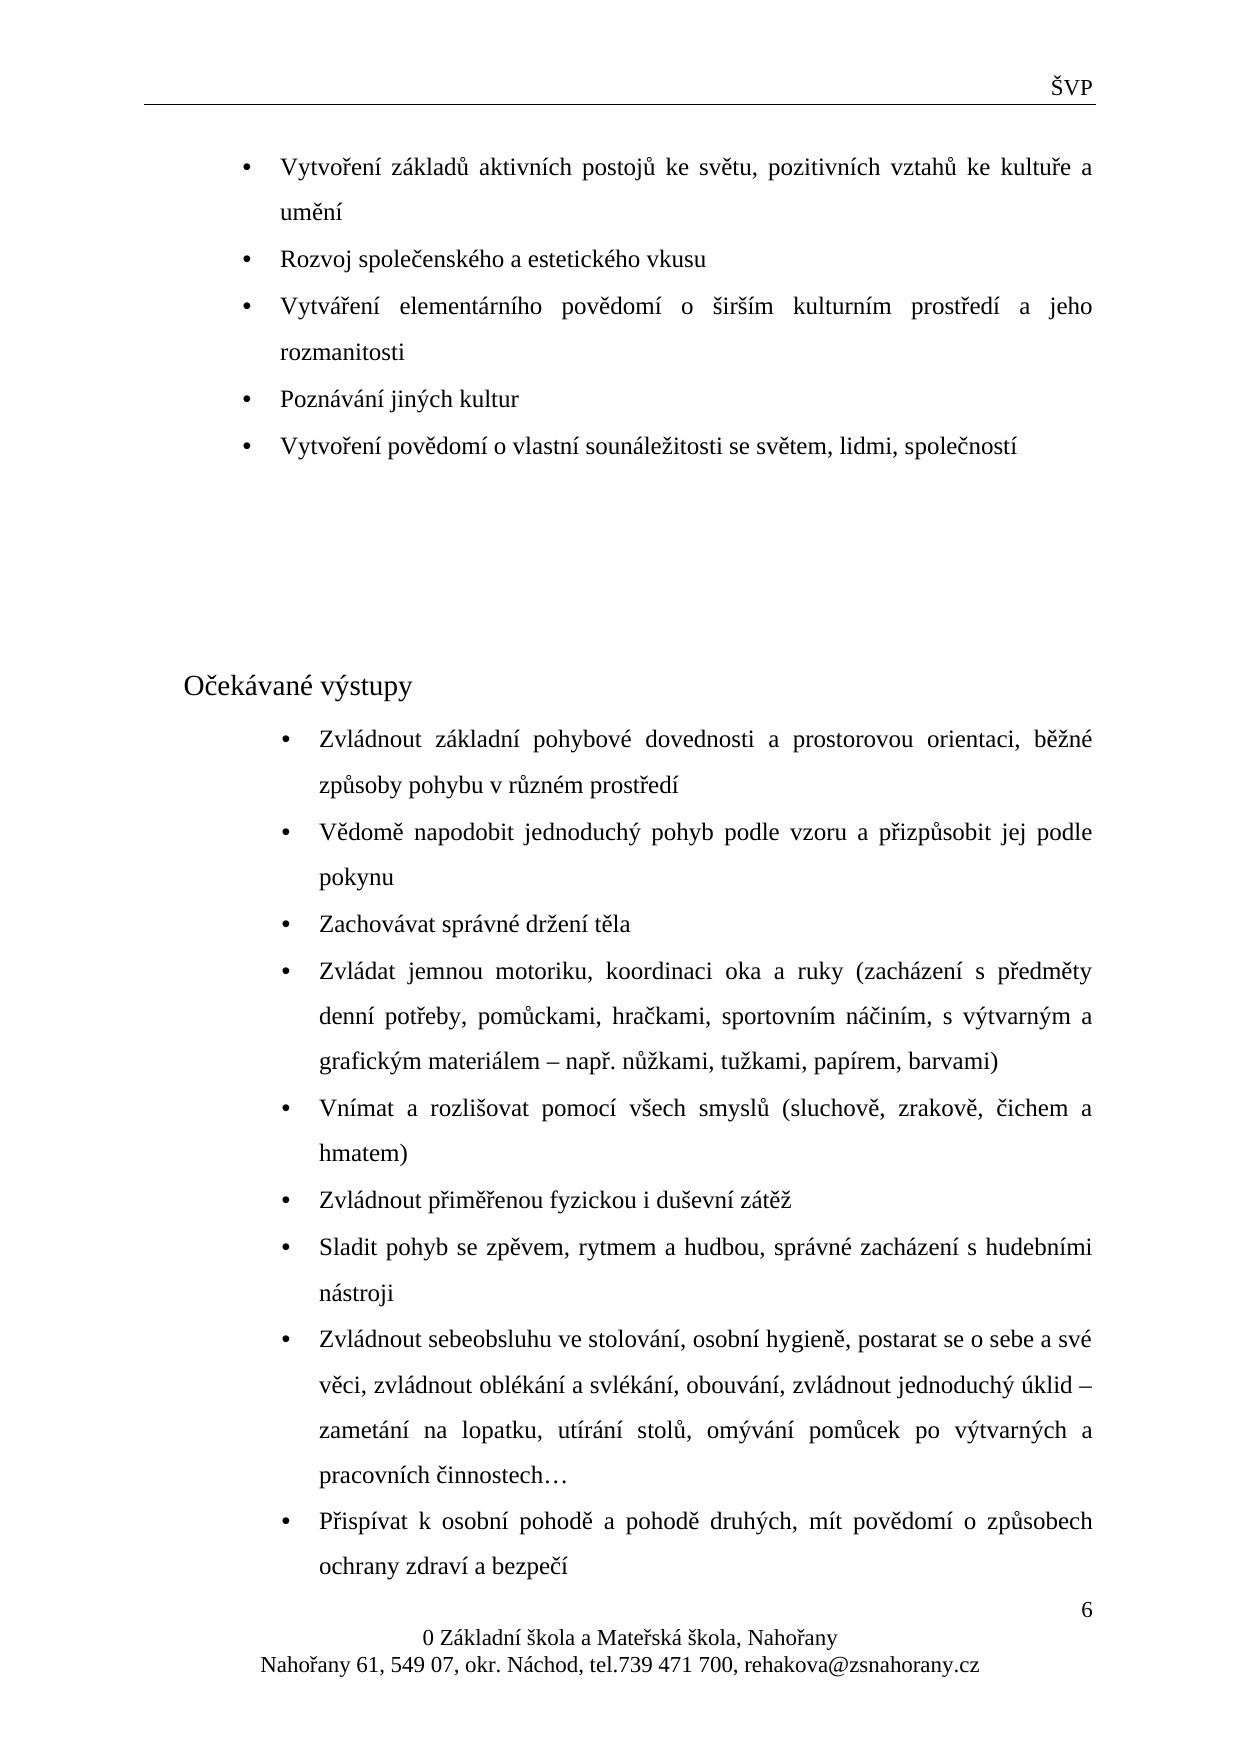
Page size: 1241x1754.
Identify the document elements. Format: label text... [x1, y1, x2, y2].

list Vnímat a rozlišovat pomocí všech smyslů (sluchově, zrakově, čichem a hmatem) [281, 1093, 1093, 1167]
list Poznávání jiných kultur [242, 384, 1093, 413]
list Vytváření elementárního povědomí o širším kulturním prostředí a jeho rozmanitosti [242, 291, 1093, 366]
list Zachovávat správné držení těla [281, 909, 1093, 938]
list Rozvoj společenského a estetického vkusu [242, 244, 1093, 273]
subtitle Očekávané výstupy [183, 668, 1093, 702]
list Zvládat jemnou motoriku, koordinaci oka a ruky (zacházení s předměty denní potřeby, pomůckami, hračkami, sportovním náčiním, s výtvarným a grafickým materiálem – např. nůžkami, tužkami, papírem, barvami) [281, 956, 1093, 1075]
list Vytvoření základů aktivních postojů ke světu, pozitivních vztahů ke kultuře a umění [242, 152, 1093, 226]
list Vědomě napodobit jednoduchý pohyb podle vzoru a přizpůsobit jej podle pokynu [281, 817, 1093, 891]
list Vytvoření povědomí o vlastní sounáležitosti se světem, lidmi, společností [242, 431, 1093, 459]
list Zvládnout sebeobsluhu ve stolování, osobní hygieně, postarat se o sebe a své věci, zvládnout oblékání a svlékání, obouvání, zvládnout jednoduchý úklid – zametání na lopatku, utírání stolů, omývání pomůcek po výtvarných a pracovních činnostech… [281, 1324, 1093, 1489]
list Zvládnout přiměřenou fyzickou i duševní zátěž [281, 1185, 1093, 1214]
list Přispívat k osobní pohodě a pohodě druhých, mít povědomí o způsobech ochrany zdraví a bezpečí [281, 1506, 1093, 1580]
list Zvládnout základní pohybové dovednosti a prostorovou orientaci, běžné způsoby pohybu v různém prostředí [281, 724, 1093, 799]
list Sladit pohyb se zpěvem, rytmem a hudbou, správné zacházení s hudebními nástroji [281, 1232, 1093, 1306]
